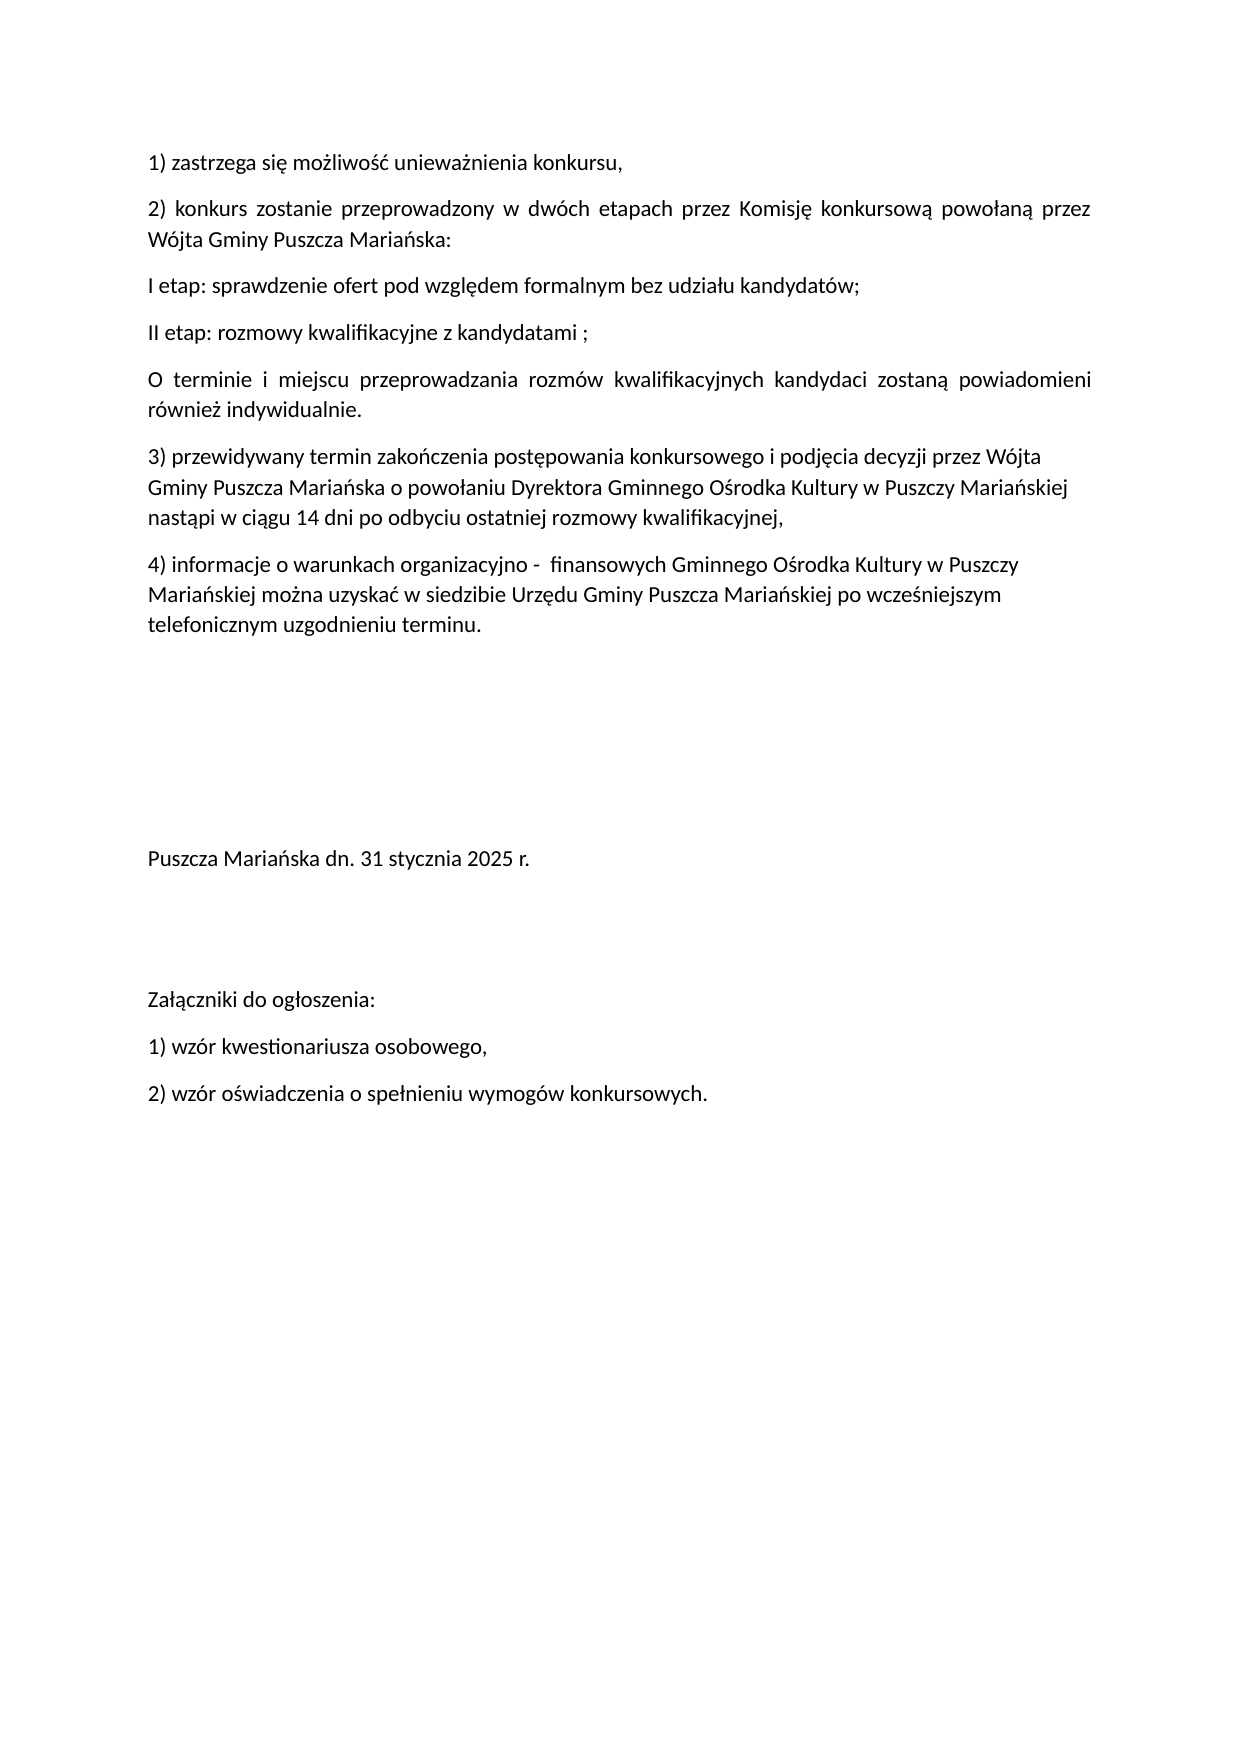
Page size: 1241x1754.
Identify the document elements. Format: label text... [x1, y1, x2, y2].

text Załączniki do ogłoszenia: [148, 985, 1093, 1013]
text II etap: rozmowy kwalifikacyjne z kandydatami ; [148, 318, 1093, 346]
text 2) konkurs zostanie przeprowadzony w dwóch etapach przez Komisję konkursową powołaną przez Wójta Gminy Puszcza Mariańska: [148, 194, 1093, 253]
text 4) informacje o warunkach organizacyjno - finansowych Gminnego Ośrodka Kultury w Puszczy Mariańskiej można uzyskać w siedzibie Urzędu Gminy Puszcza Mariańskiej po wcześniejszym telefonicznym uzgodnieniu terminu. [148, 550, 1093, 638]
text 1) wzór kwestionariusza osobowego, [148, 1032, 1093, 1060]
text I etap: sprawdzenie ofert pod względem formalnym bez udziału kandydatów; [148, 272, 1093, 299]
text O terminie i miejscu przeprowadzania rozmów kwalifikacyjnych kandydaci zostaną powiadomieni również indywidualnie. [148, 365, 1093, 423]
text 1) zastrzega się możliwość unieważnienia konkursu, [148, 148, 1093, 176]
text Puszcza Mariańska dn. 31 stycznia 2025 r. [148, 844, 1093, 872]
text 3) przewidywany termin zakończenia postępowania konkursowego i podjęcia decyzji przez Wójta Gminy Puszcza Mariańska o powołaniu Dyrektora Gminnego Ośrodka Kultury w Puszczy Mariańskiej nastąpi w ciągu 14 dni po odbyciu ostatniej rozmowy kwalifikacyjnej, [148, 442, 1093, 531]
text 2) wzór oświadczenia o spełnieniu wymogów konkursowych. [148, 1079, 1093, 1107]
